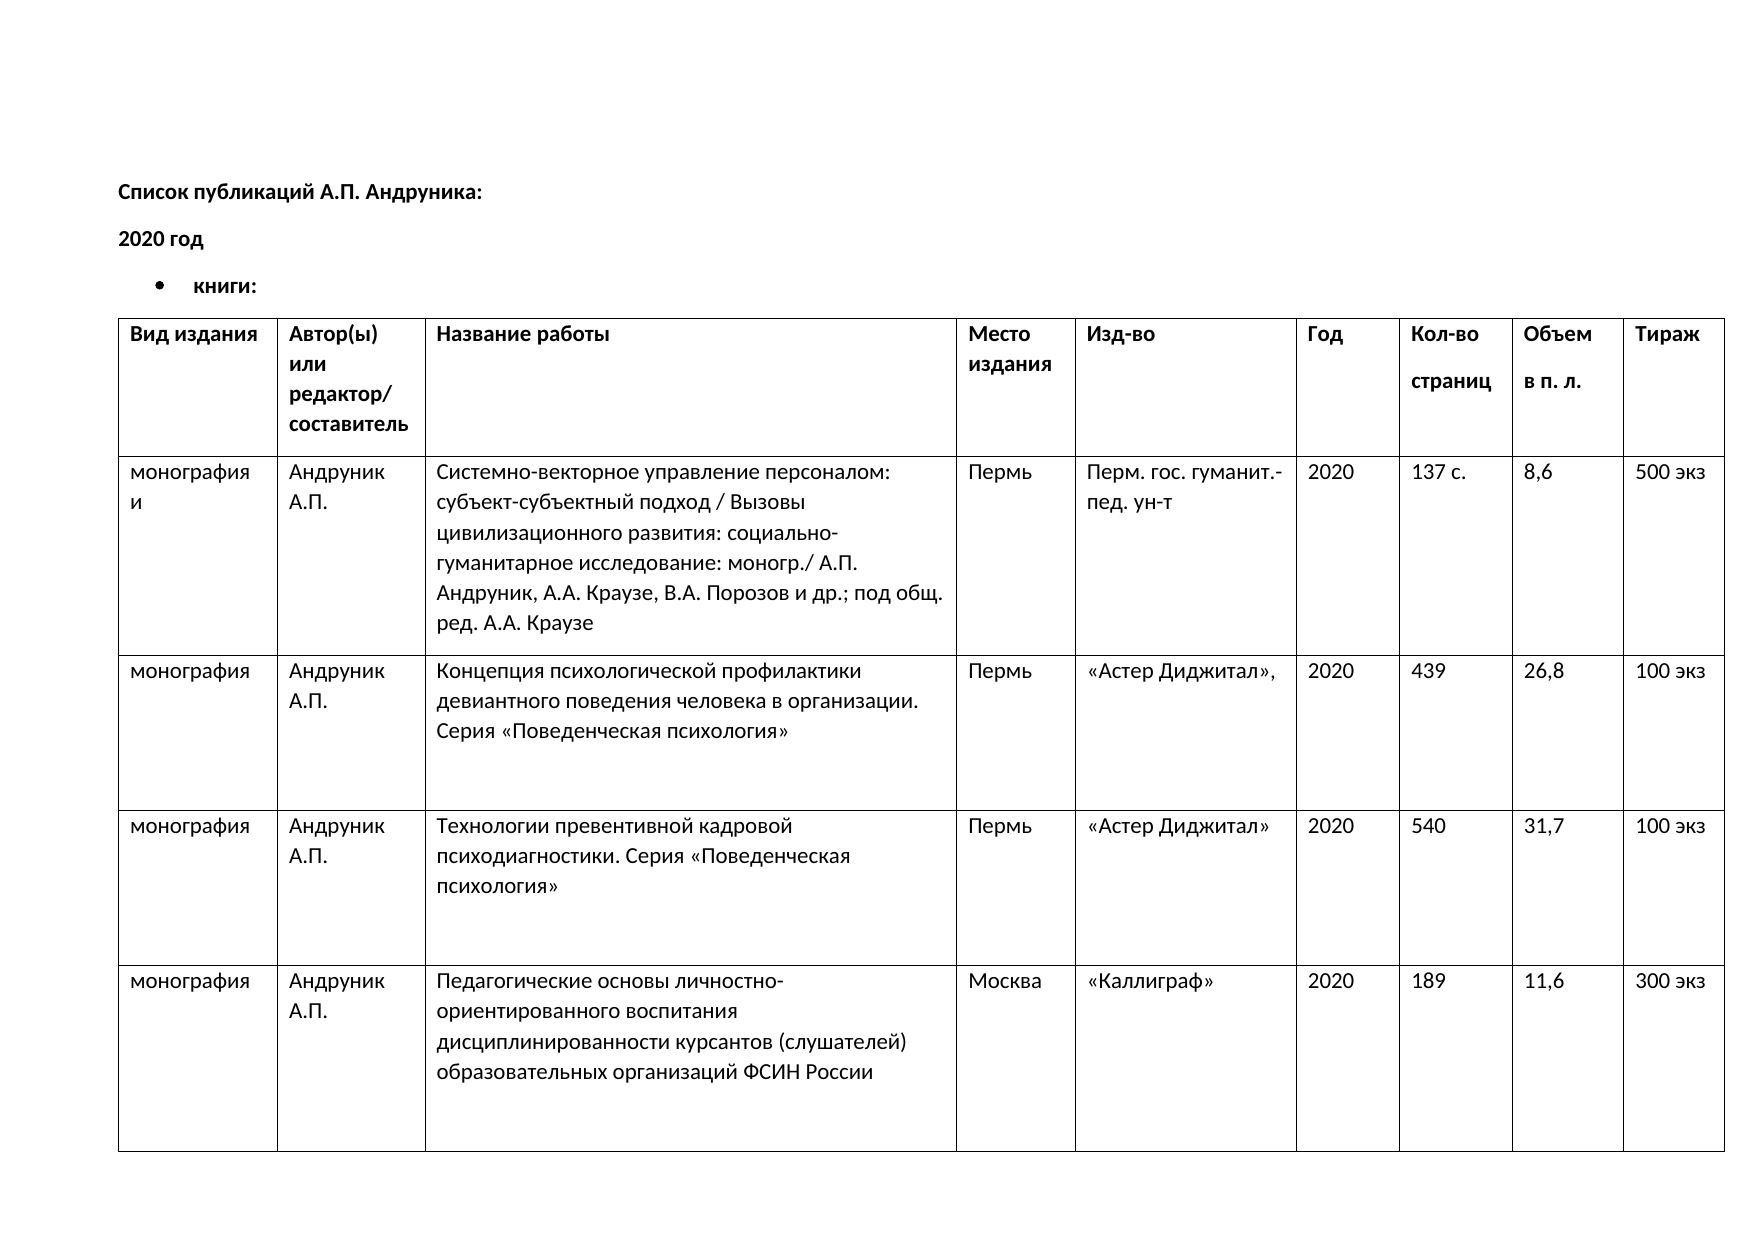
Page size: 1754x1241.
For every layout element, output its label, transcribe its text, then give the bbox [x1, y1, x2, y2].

table_cell Технологии превентивной кадровой психодиагностики. Серия «Поведенческая психология» [426, 811, 956, 965]
text Список публикаций А.П. Андруника: [118, 177, 1636, 205]
table_header Название работы [426, 319, 956, 456]
table_cell Москва [957, 966, 1075, 1151]
table_cell 2020 [1297, 457, 1399, 655]
table_cell Системно-векторное управление персоналом: субъект-субъектный подход / Вызовы цивилизационного развития: социально-гуманитарное исследование: моногр./ А.П. Андруник, А.А. Краузе, В.А. Порозов и др.; под общ. ред. А.А. Краузе [426, 457, 956, 655]
table_cell 189 [1400, 966, 1512, 1151]
table_cell «Астер Диджитал» [1076, 811, 1296, 965]
table_cell 100 экз [1624, 656, 1724, 810]
table_cell Перм. гос. гуманит.-пед. ун-т [1076, 457, 1296, 655]
table_cell Андруник А.П. [278, 966, 425, 1151]
table_header Место издания [957, 319, 1075, 456]
table_header Вид издания [119, 319, 277, 456]
table_header Изд-во [1076, 319, 1296, 456]
table_cell Концепция психологической профилактики девиантного поведения человека в организации. Серия «Поведенческая психология» [426, 656, 956, 810]
table_header Автор(ы) или редактор/ составитель [278, 319, 425, 456]
table_cell 137 с. [1400, 457, 1512, 655]
table_cell 2020 [1297, 811, 1399, 965]
table_cell 500 экз [1624, 457, 1724, 655]
table_cell 8,6 [1513, 457, 1623, 655]
table_cell 100 экз [1624, 811, 1724, 965]
table_cell 2020 [1297, 966, 1399, 1151]
table_cell Пермь [957, 811, 1075, 965]
table_header Кол-во страниц [1400, 319, 1512, 456]
table_cell Пермь [957, 457, 1075, 655]
table_cell Андруник А.П. [278, 811, 425, 965]
table_cell 31,7 [1513, 811, 1623, 965]
table_cell Андруник А.П. [278, 457, 425, 655]
table_cell 439 [1400, 656, 1512, 810]
table_cell Андруник А.П. [278, 656, 425, 810]
table_cell Пермь [957, 656, 1075, 810]
table_cell Педагогические основы личностно-ориентированного воспитания дисциплинированности курсантов (слушателей) образовательных организаций ФСИН России [426, 966, 956, 1151]
list книги: [156, 271, 1636, 299]
table_cell 540 [1400, 811, 1512, 965]
table_cell монография [119, 656, 277, 810]
table_cell 300 экз [1624, 966, 1724, 1151]
table_cell 26,8 [1513, 656, 1623, 810]
table_cell монография и [119, 457, 277, 655]
table_cell 2020 [1297, 656, 1399, 810]
table_cell 11,6 [1513, 966, 1623, 1151]
table_cell монография [119, 811, 277, 965]
table_header Год [1297, 319, 1399, 456]
table_cell «Астер Диджитал», [1076, 656, 1296, 810]
table_header Тираж [1624, 319, 1724, 456]
table_cell монография [119, 966, 277, 1151]
table_header Объем в п. л. [1513, 319, 1623, 456]
table_cell «Каллиграф» [1076, 966, 1296, 1151]
text 2020 год [118, 224, 1636, 252]
